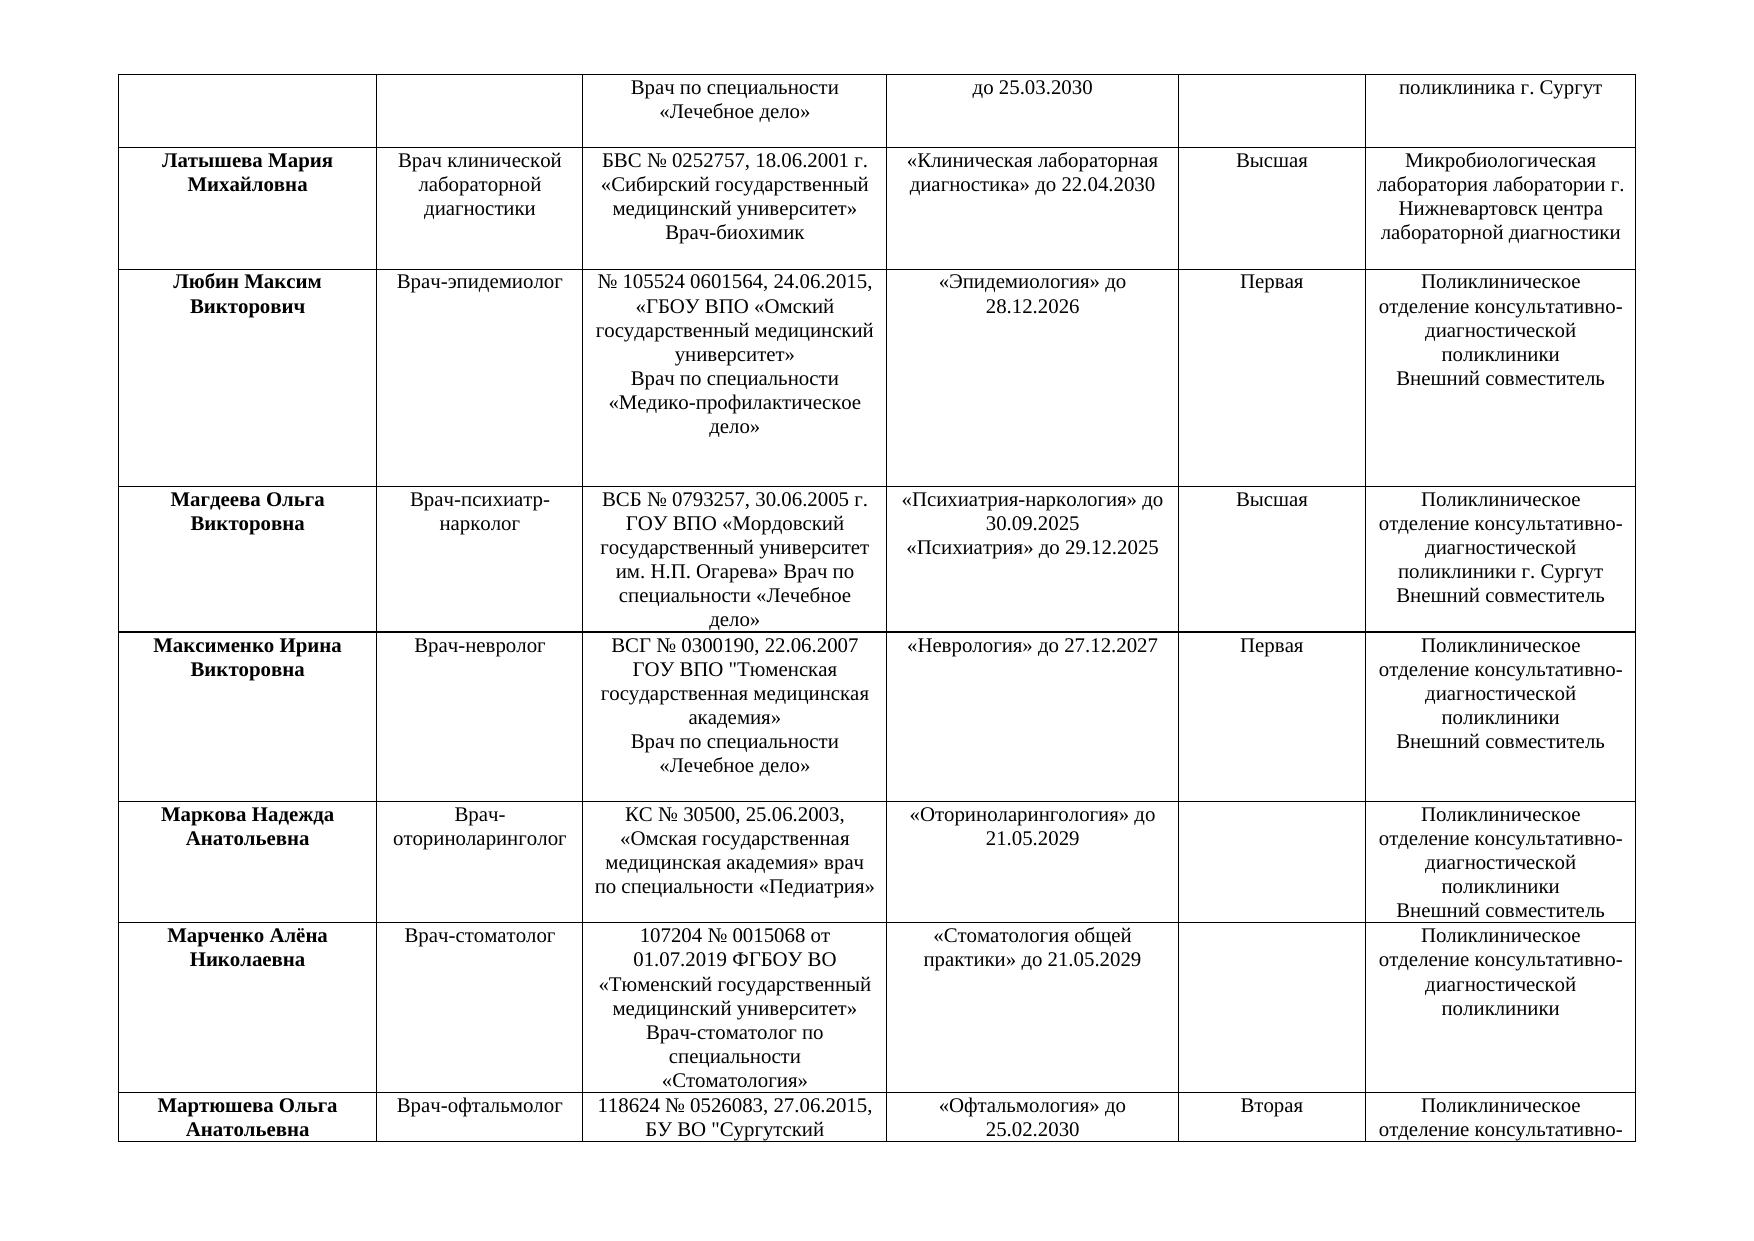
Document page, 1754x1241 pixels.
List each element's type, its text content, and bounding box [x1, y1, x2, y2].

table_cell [583, 1093, 886, 1141]
table_cell «Стоматология общей практики» до 21.05.2029 [887, 923, 1178, 1092]
table_cell Латышева Мария Михайловна [119, 148, 376, 268]
table_cell Первая [1179, 633, 1365, 801]
table_cell «Оториноларингология» до 21.05.2029 [887, 802, 1178, 922]
table_cell Поликлиническое отделение консультативно-диагностической поликлиники Внешний совместитель [1366, 633, 1635, 801]
table_cell 107204 № 0015068 от 01.07.2019 ФГБОУ ВО «Тюменский государственный медицинский университет» Врач-стоматолог по специальности «Стоматология» [583, 923, 886, 1092]
table_cell Врач клинической лабораторной диагностики [377, 148, 582, 268]
table_cell Любин Максим Викторович [119, 270, 376, 486]
table_cell «Психиатрия-наркология» до 30.09.2025 «Психиатрия» до 29.12.2025 [887, 487, 1178, 631]
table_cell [119, 75, 376, 147]
table_cell Врач-стоматолог [377, 923, 582, 1092]
table_cell Поликлиническое отделение консультативно-диагностической поликлиники [1366, 923, 1635, 1092]
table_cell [1366, 1093, 1635, 1141]
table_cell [583, 75, 886, 147]
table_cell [377, 75, 582, 147]
table_cell Врач-эпидемиолог [377, 270, 582, 486]
table_cell [1179, 802, 1365, 922]
table_cell Поликлиническое отделение консультативно-диагностической поликлиники Внешний совместитель [1366, 270, 1635, 486]
table_cell [1179, 75, 1365, 147]
table_cell Микробиологическая лаборатория лаборатории г. Нижневартовск центра лабораторной диагностики [1366, 148, 1635, 268]
table_cell КС № 30500, 25.06.2003, «Омская государственная медицинская академия» врач по специальности «Педиатрия» [583, 802, 886, 922]
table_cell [119, 1093, 376, 1141]
table_cell Поликлиническое отделение консультативно-диагностической поликлиники г. Сургут Внешний совместитель [1366, 487, 1635, 631]
table_cell Поликлиническое отделение консультативно-диагностической поликлиники Внешний совместитель [1366, 802, 1635, 922]
table_cell Врач-невролог [377, 633, 582, 801]
table_cell Первая [1179, 270, 1365, 486]
table_cell Врач-оториноларинголог [377, 802, 582, 922]
table_cell Высшая [1179, 487, 1365, 631]
table_cell Магдеева Ольга Викторовна [119, 487, 376, 631]
table_cell ВСБ № 0793257, 30.06.2005 г. ГОУ ВПО «Мордовский государственный университет им. Н.П. Огарева» Врач по специальности «Лечебное дело» [583, 487, 886, 631]
table_cell «Клиническая лабораторная диагностика» до 22.04.2030 [887, 148, 1178, 268]
table_cell № 105524 0601564, 24.06.2015, «ГБОУ ВПО «Омский государственный медицинский университет» Врач по специальности «Медико-профилактическое дело» [583, 270, 886, 486]
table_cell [887, 1093, 1178, 1141]
table_cell ВСГ № 0300190, 22.06.2007 ГОУ ВПО "Тюменская государственная медицинская академия» Врач по специальности «Лечебное дело» [583, 633, 886, 801]
table_cell Врач-психиатр-нарколог [377, 487, 582, 631]
table_cell Маркова Надежда Анатольевна [119, 802, 376, 922]
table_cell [1366, 75, 1635, 147]
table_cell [887, 75, 1178, 147]
table_cell Максименко Ирина Викторовна [119, 633, 376, 801]
table_cell Врач-офтальмолог [377, 1093, 582, 1141]
table_cell [1179, 923, 1365, 1092]
table_cell БВС № 0252757, 18.06.2001 г. «Сибирский государственный медицинский университет» Врач-биохимик [583, 148, 886, 268]
table_cell Вторая [1179, 1093, 1365, 1141]
table_cell «Неврология» до 27.12.2027 [887, 633, 1178, 801]
table_cell Высшая [1179, 148, 1365, 268]
table_cell «Эпидемиология» до 28.12.2026 [887, 270, 1178, 486]
table_cell Марченко Алёна Николаевна [119, 923, 376, 1092]
